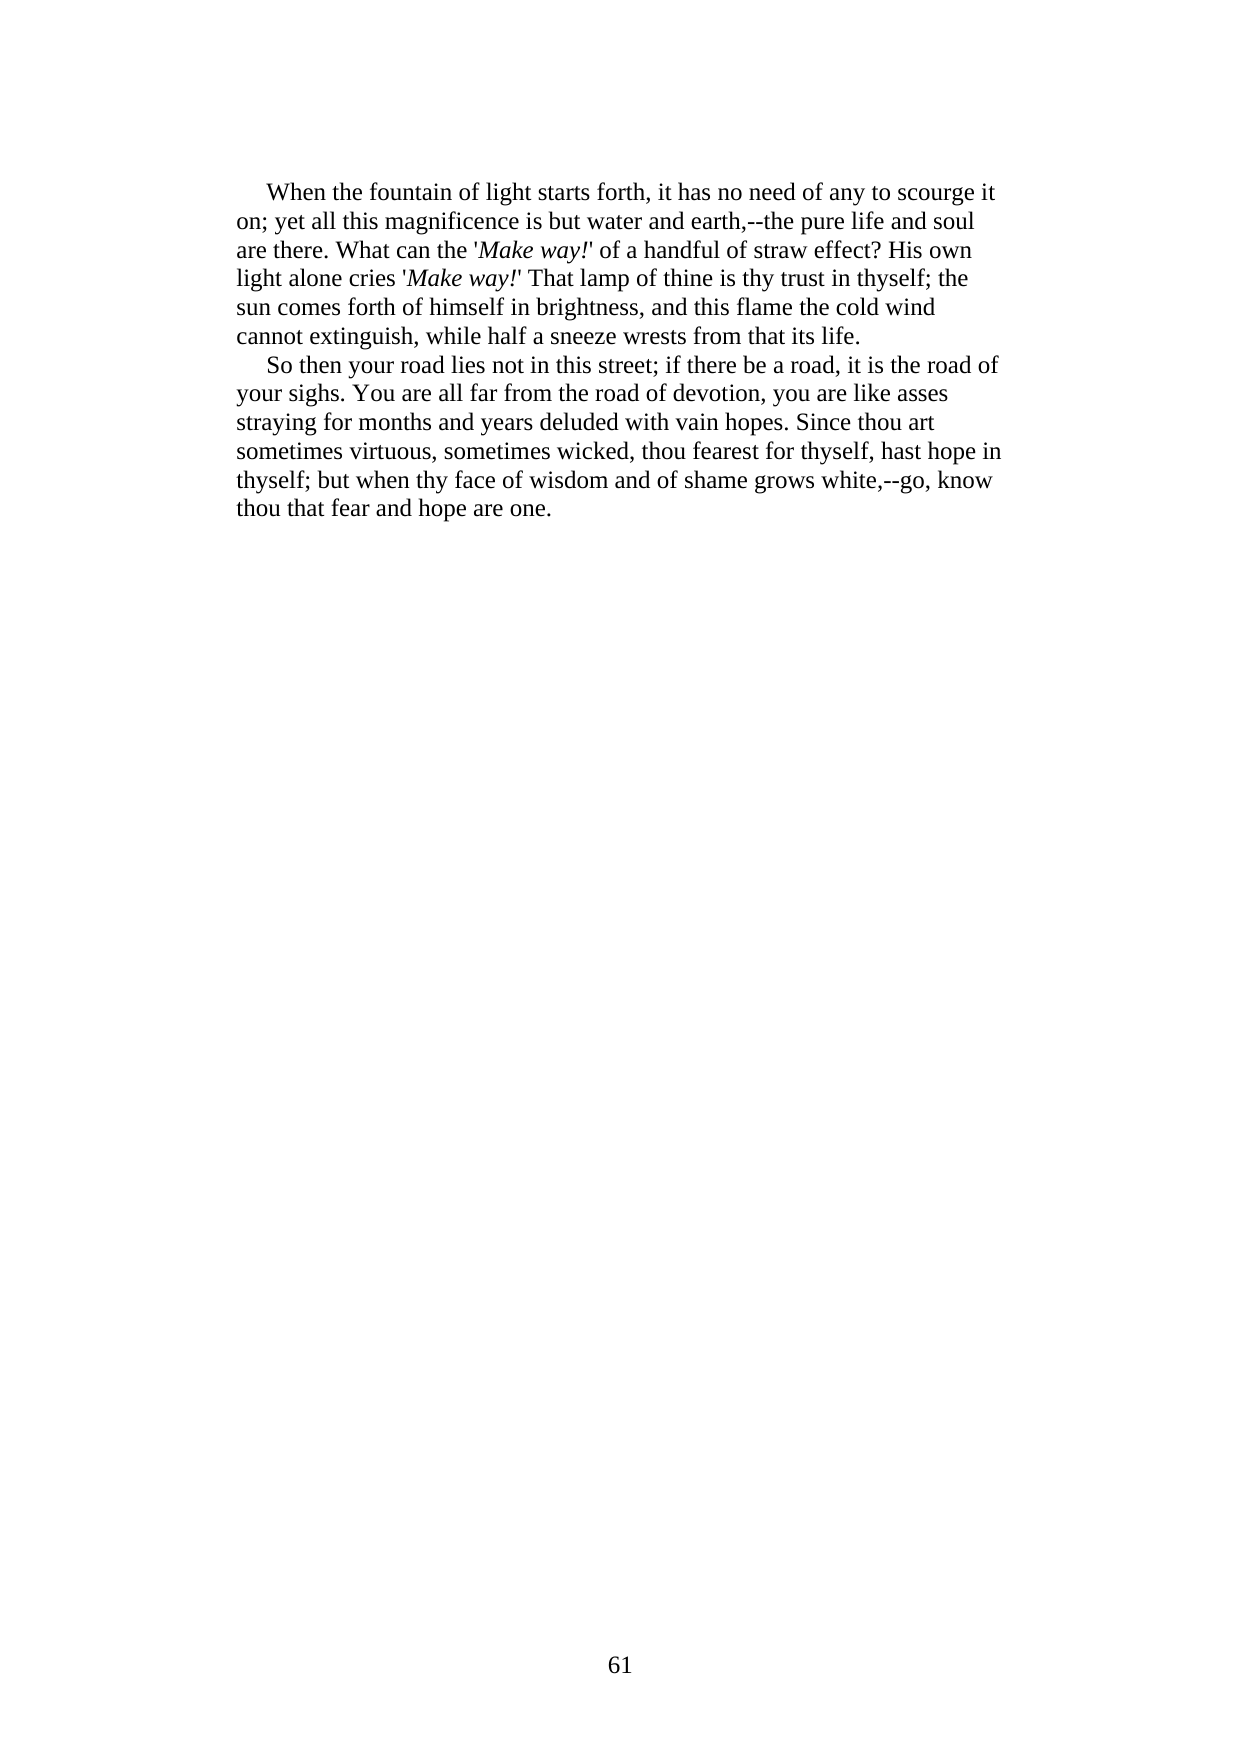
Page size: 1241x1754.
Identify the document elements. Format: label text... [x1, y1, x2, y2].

text When the fountain of light starts forth, it has no need of any to scourge it on; yet all this magnificence is but water and earth,--the pure life and soul are there. What can the 'Make way!' of a handful of straw effect? His own light alone cries 'Make way!' That lamp of thine is thy trust in thyself; the sun comes forth of himself in brightness, and this flame the cold wind cannot extinguish, while half a sneeze wrests from that its life. [236, 177, 1004, 350]
text So then your road lies not in this street; if there be a road, it is the road of your sighs. You are all far from the road of devotion, you are like asses straying for months and years deluded with vain hopes. Since thou art sometimes virtuous, sometimes wicked, thou fearest for thyself, hast hope in thyself; but when thy face of wisdom and of shame grows white,--go, know thou that fear and hope are one. [236, 350, 1004, 522]
